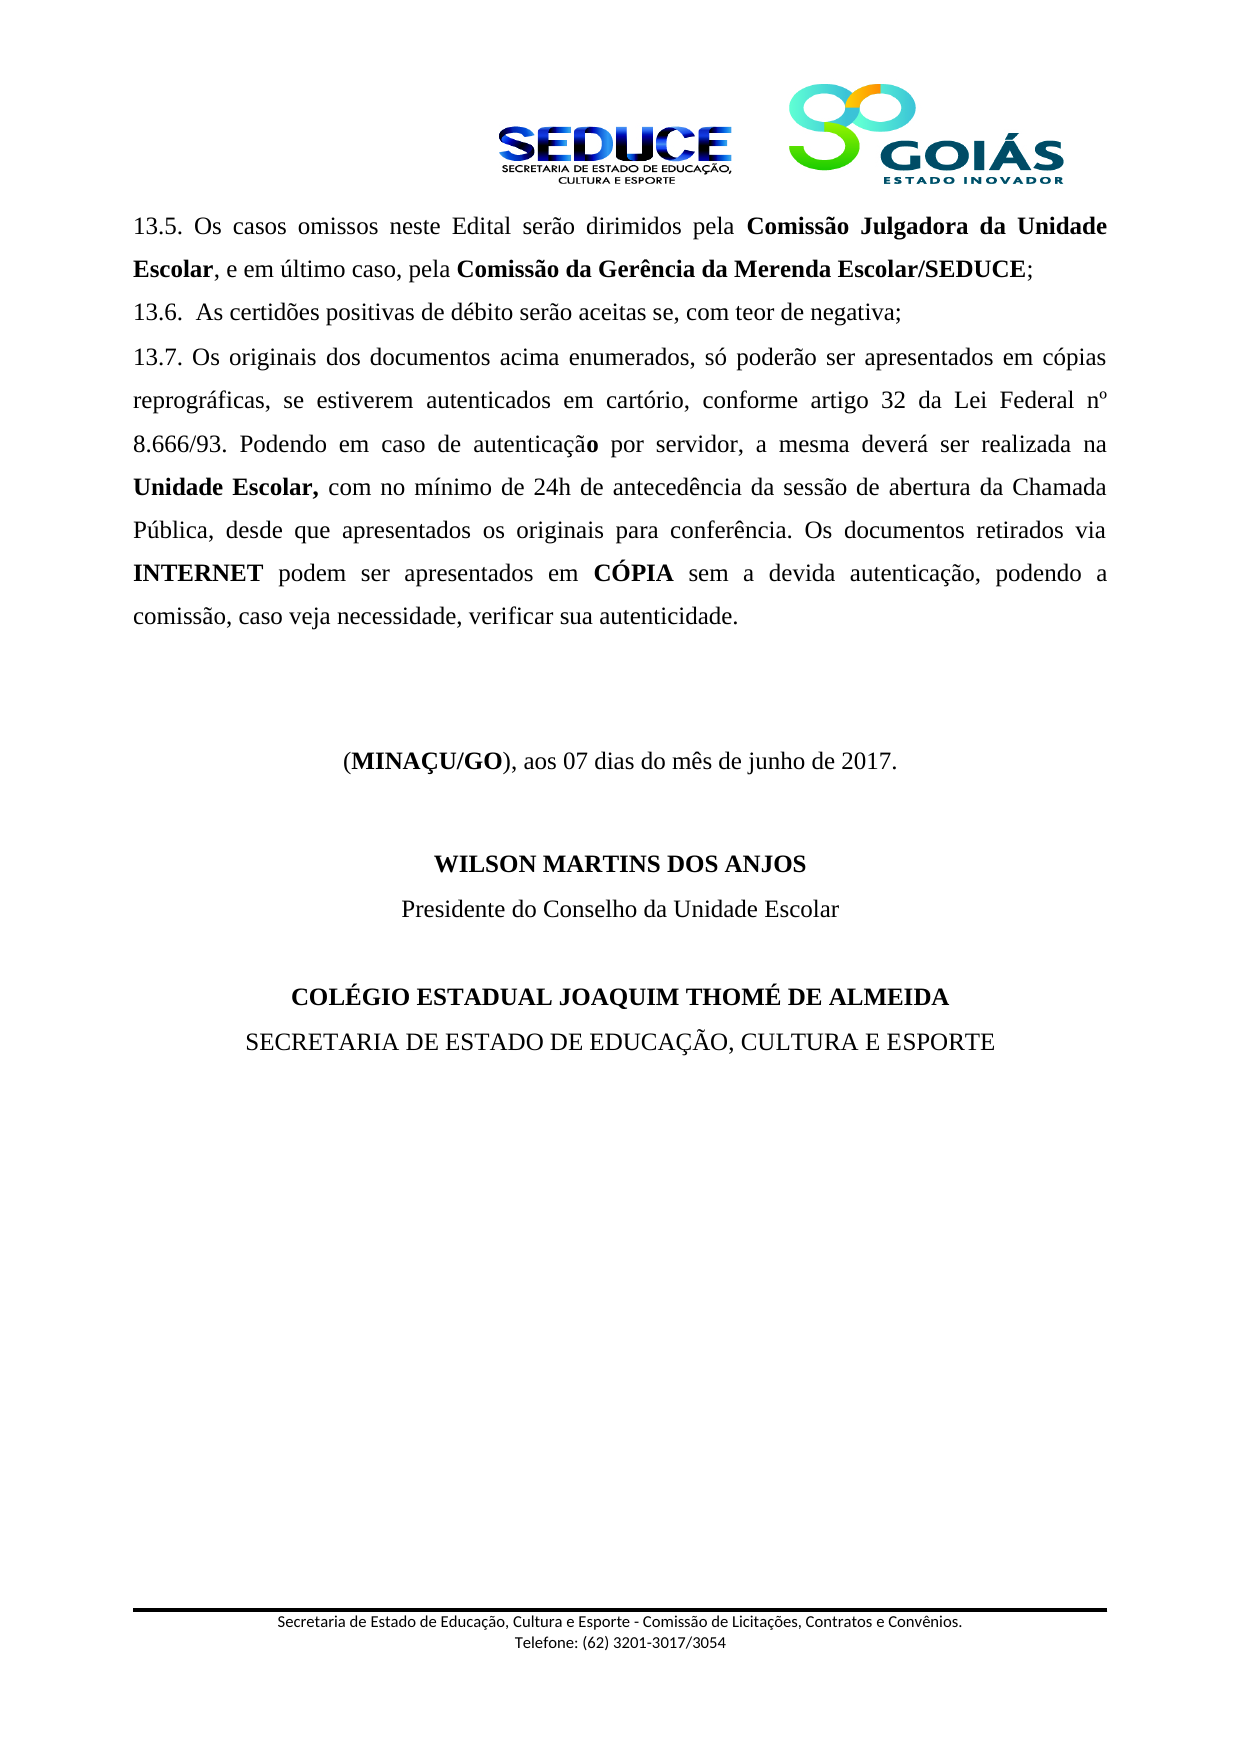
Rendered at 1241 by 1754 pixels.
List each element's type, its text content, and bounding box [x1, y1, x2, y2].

text 13.7. Os originais dos documentos acima enumerados, só poderão ser apresentados em cópias reprográficas, se estiverem autenticados em cartório, conforme artigo 32 da Lei Federal nº 8.666/93. Podendo em caso de autenticação por servidor, a mesma deverá ser realizada na Unidade Escolar, com no mínimo de 24h de antecedência da sessão de abertura da Chamada Pública, desde que apresentados os originais para conferência. Os documentos retirados via INTERNET podem ser apresentados em CÓPIA sem a devida autenticação, podendo a comissão, caso veja necessidade, verificar sua autenticidade. [133, 342, 1107, 630]
text (MINAÇU/GO), aos 07 dias do mês de junho de 2017. [133, 746, 1107, 775]
text WILSON MARTINS DOS ANJOS [133, 849, 1107, 878]
text 13.5. Os casos omissos neste Edital serão dirimidos pela Comissão Julgadora da Unidade Escolar, e em último caso, pela Comissão da Gerência da Merenda Escolar/SEDUCE; [133, 211, 1107, 283]
text SECRETARIA DE ESTADO DE EDUCAÇÃO, CULTURA E ESPORTE [133, 1027, 1107, 1056]
picture [477, 73, 1108, 212]
text COLÉGIO ESTADUAL JOAQUIM THOMÉ DE ALMEIDA [133, 982, 1107, 1011]
text Presidente do Conselho da Unidade Escolar [133, 894, 1107, 922]
text 13.6. As certidões positivas de débito serão aceitas se, com teor de negativa; [133, 297, 1107, 326]
